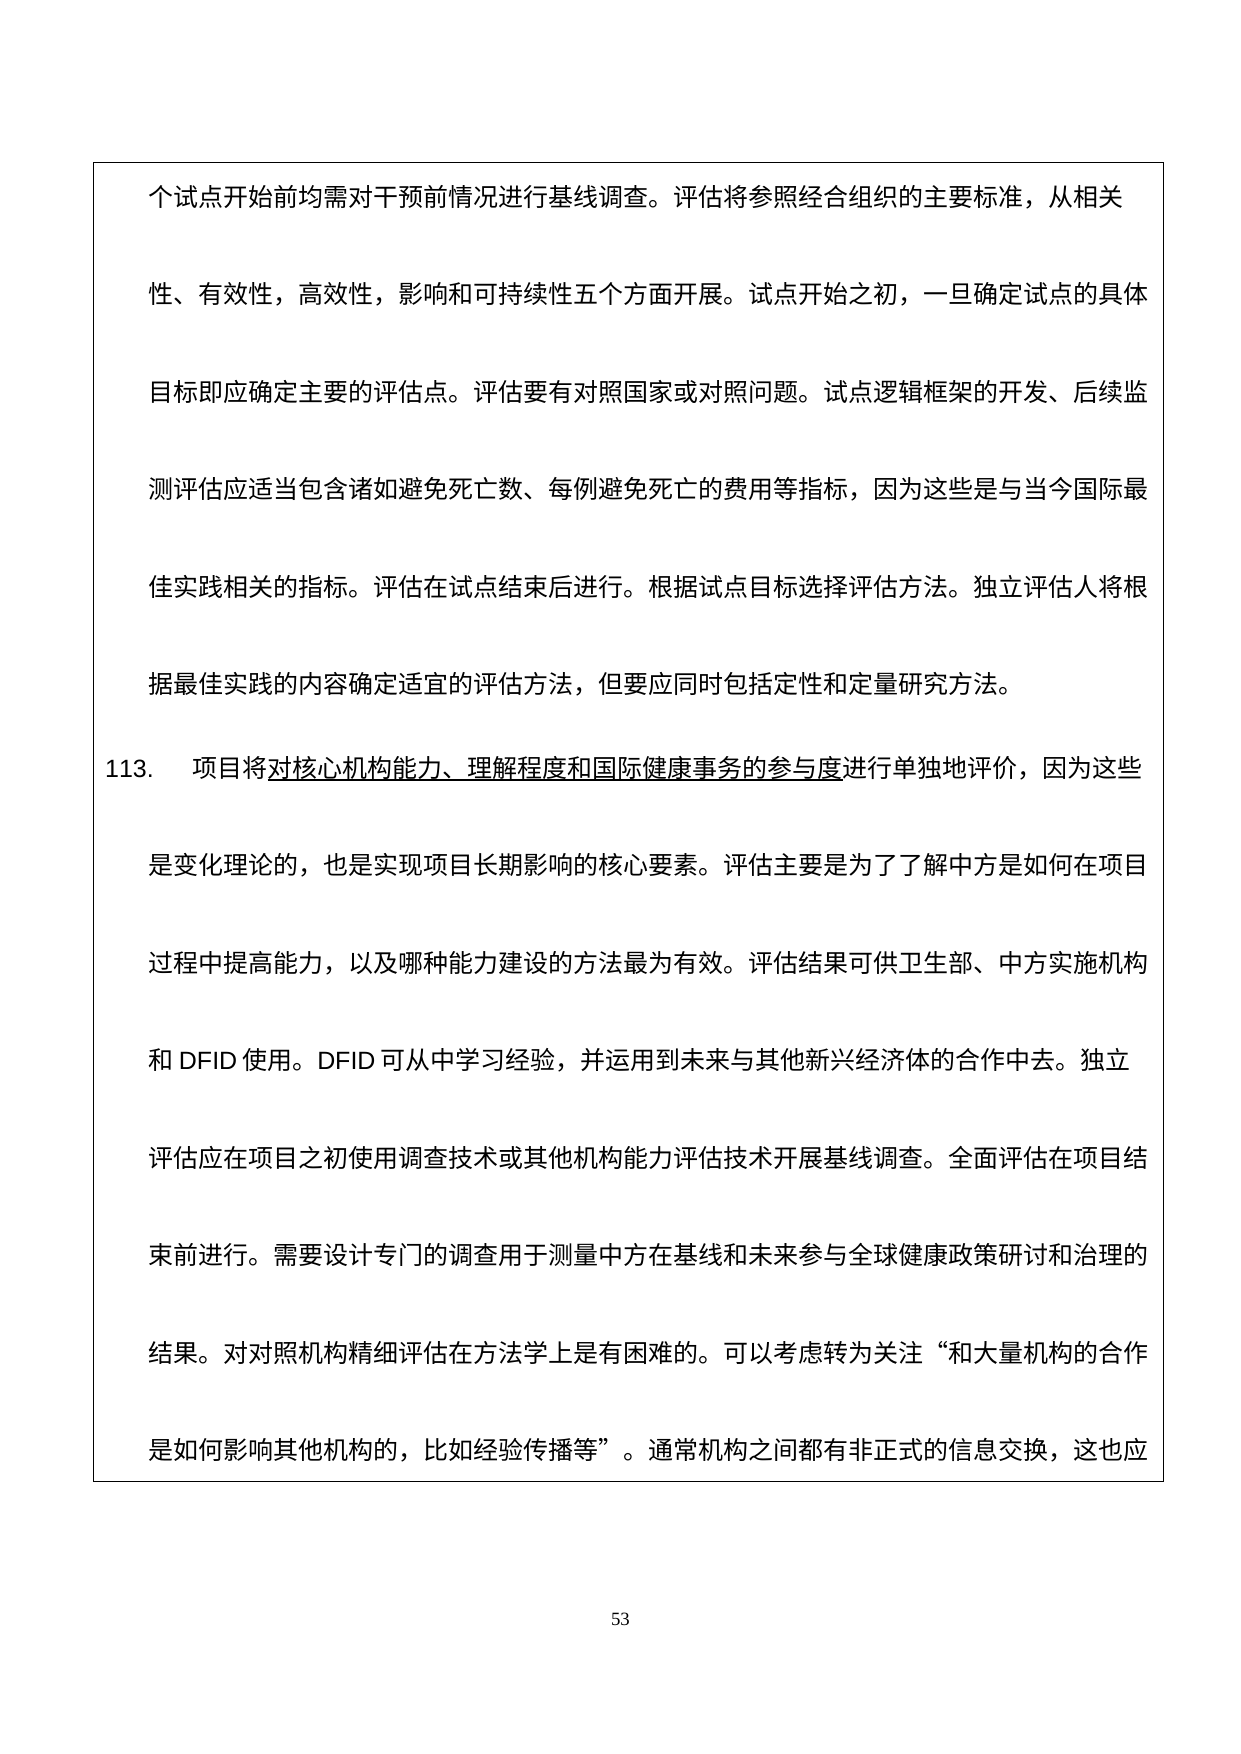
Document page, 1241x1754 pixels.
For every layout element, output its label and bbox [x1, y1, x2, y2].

table_cell [94, 163, 1163, 1481]
